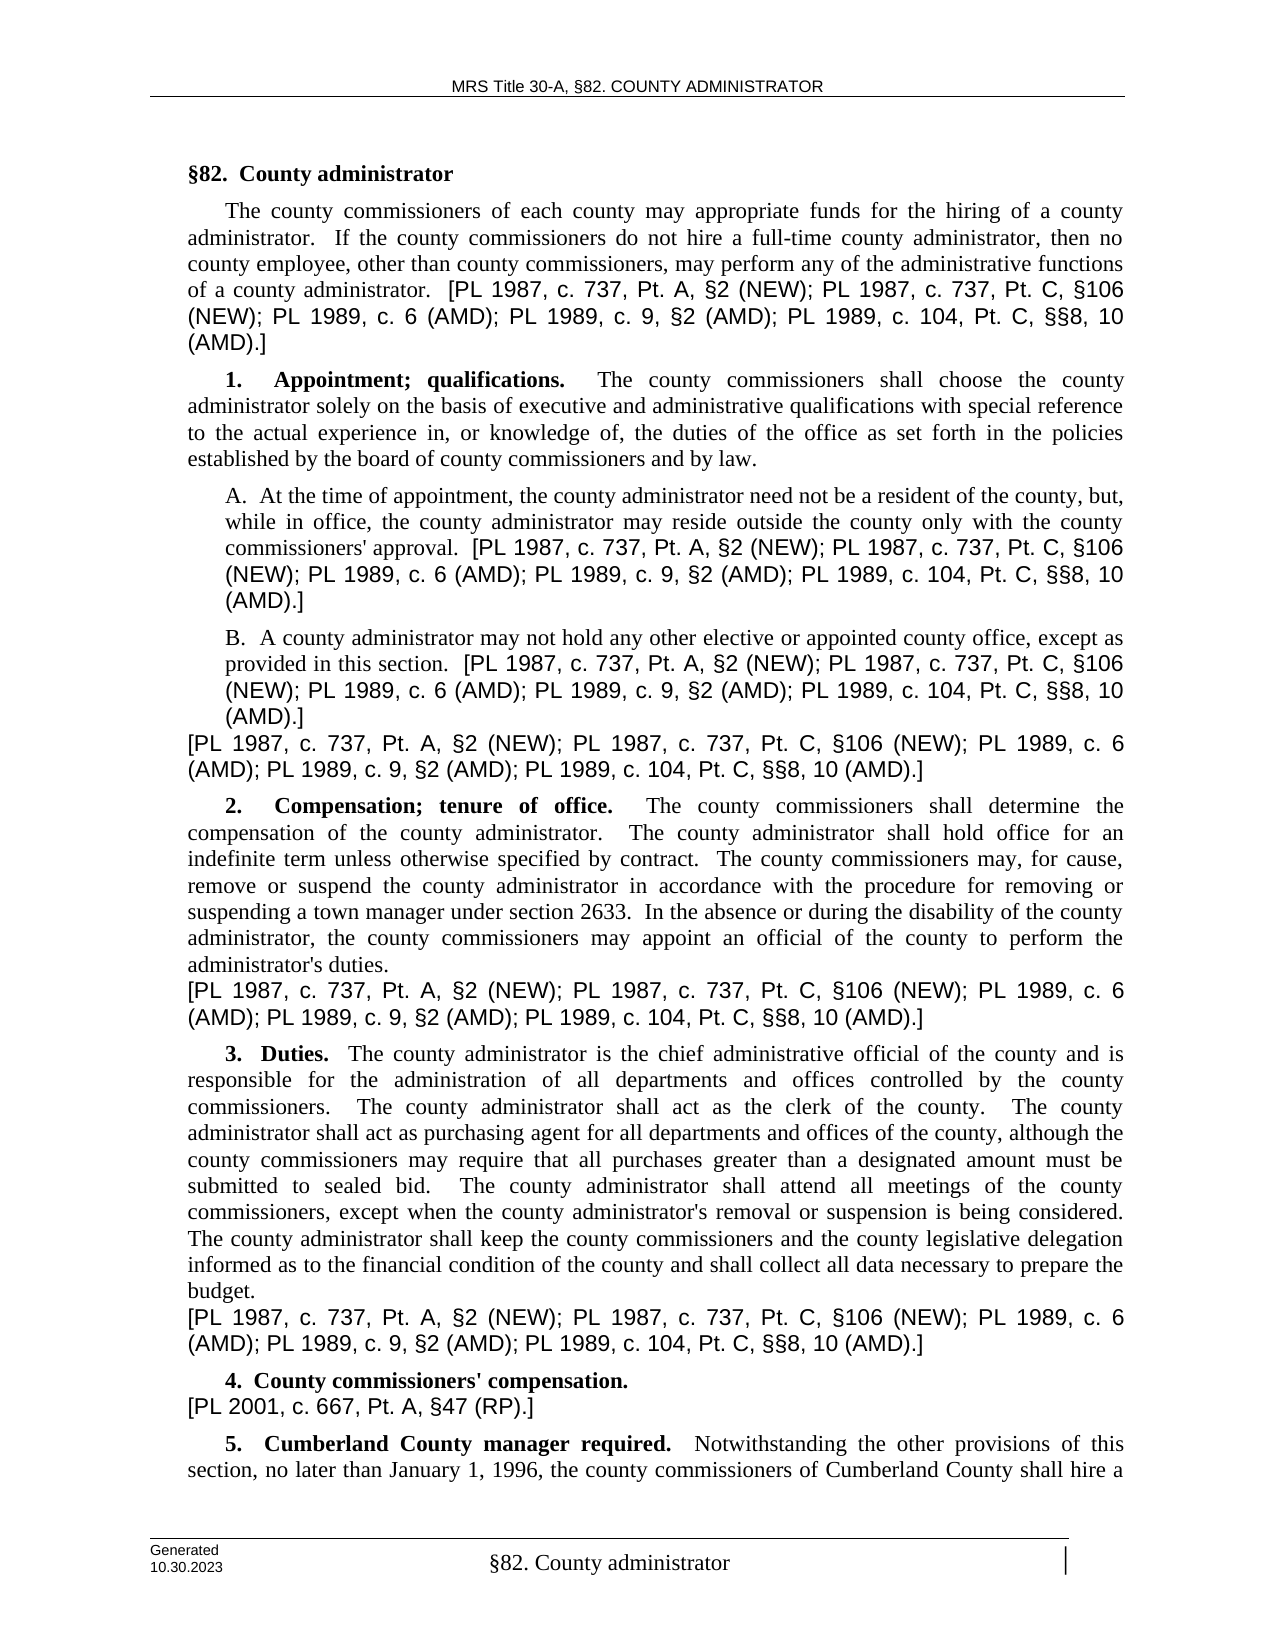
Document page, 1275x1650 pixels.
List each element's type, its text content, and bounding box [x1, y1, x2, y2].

text A. At the time of appointment, the county administrator need not be a resident of the county, but, while in office, the county administrator may reside outside the county only with the county commissioners' approval. [PL 1987, c. 737, Pt. A, §2 (NEW); PL 1987, c. 737, Pt. C, §106 (NEW); PL 1989, c. 6 (AMD); PL 1989, c. 9, §2 (AMD); PL 1989, c. 104, Pt. C, §§8, 10 (AMD).] [225, 482, 1125, 613]
text [PL 1987, c. 737, Pt. A, §2 (NEW); PL 1987, c. 737, Pt. C, §106 (NEW); PL 1989, c. 6 (AMD); PL 1989, c. 9, §2 (AMD); PL 1989, c. 104, Pt. C, §§8, 10 (AMD).] [187, 729, 1125, 782]
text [187, 1430, 1125, 1483]
text [PL 1987, c. 737, Pt. A, §2 (NEW); PL 1987, c. 737, Pt. C, §106 (NEW); PL 1989, c. 6 (AMD); PL 1989, c. 9, §2 (AMD); PL 1989, c. 104, Pt. C, §§8, 10 (AMD).] [187, 977, 1125, 1030]
text The county commissioners of each county may appropriate funds for the hiring of a county administrator. If the county commissioners do not hire a full-time county administrator, then no county employee, other than county commissioners, may perform any of the administrative functions of a county administrator. [PL 1987, c. 737, Pt. A, §2 (NEW); PL 1987, c. 737, Pt. C, §106 (NEW); PL 1989, c. 6 (AMD); PL 1989, c. 9, §2 (AMD); PL 1989, c. 104, Pt. C, §§8, 10 (AMD).] [187, 197, 1125, 355]
text 4. County commissioners' compensation. [187, 1367, 1125, 1393]
text [PL 2001, c. 667, Pt. A, §47 (RP).] [187, 1393, 1125, 1419]
text [PL 1987, c. 737, Pt. A, §2 (NEW); PL 1987, c. 737, Pt. C, §106 (NEW); PL 1989, c. 6 (AMD); PL 1989, c. 9, §2 (AMD); PL 1989, c. 104, Pt. C, §§8, 10 (AMD).] [187, 1304, 1125, 1356]
text B. A county administrator may not hold any other elective or appointed county office, except as provided in this section. [PL 1987, c. 737, Pt. A, §2 (NEW); PL 1987, c. 737, Pt. C, §106 (NEW); PL 1989, c. 6 (AMD); PL 1989, c. 9, §2 (AMD); PL 1989, c. 104, Pt. C, §§8, 10 (AMD).] [225, 624, 1125, 729]
text §82. County administrator [187, 160, 1125, 187]
text 3. Duties. The county administrator is the chief administrative official of the county and is responsible for the administration of all departments and offices controlled by the county commissioners. The county administrator shall act as the clerk of the county. The county administrator shall act as purchasing agent for all departments and offices of the county, although the county commissioners may require that all purchases greater than a designated amount must be submitted to sealed bid. The county administrator shall attend all meetings of the county commissioners, except when the county administrator's removal or suspension is being considered. The county administrator shall keep the county commissioners and the county legislative delegation informed as to the financial condition of the county and shall collect all data necessary to prepare the budget. [187, 1040, 1125, 1304]
text 2. Compensation; tenure of office. The county commissioners shall determine the compensation of the county administrator. The county administrator shall hold office for an indefinite term unless otherwise specified by contract. The county commissioners may, for cause, remove or suspend the county administrator in accordance with the procedure for removing or suspending a town manager under section 2633. In the absence or during the disability of the county administrator, the county commissioners may appoint an official of the county to perform the administrator's duties. [187, 793, 1125, 977]
text 1. Appointment; qualifications. The county commissioners shall choose the county administrator solely on the basis of executive and administrative qualifications with special reference to the actual experience in, or knowledge of, the duties of the office as set forth in the policies established by the board of county commissioners and by law. [187, 366, 1125, 471]
